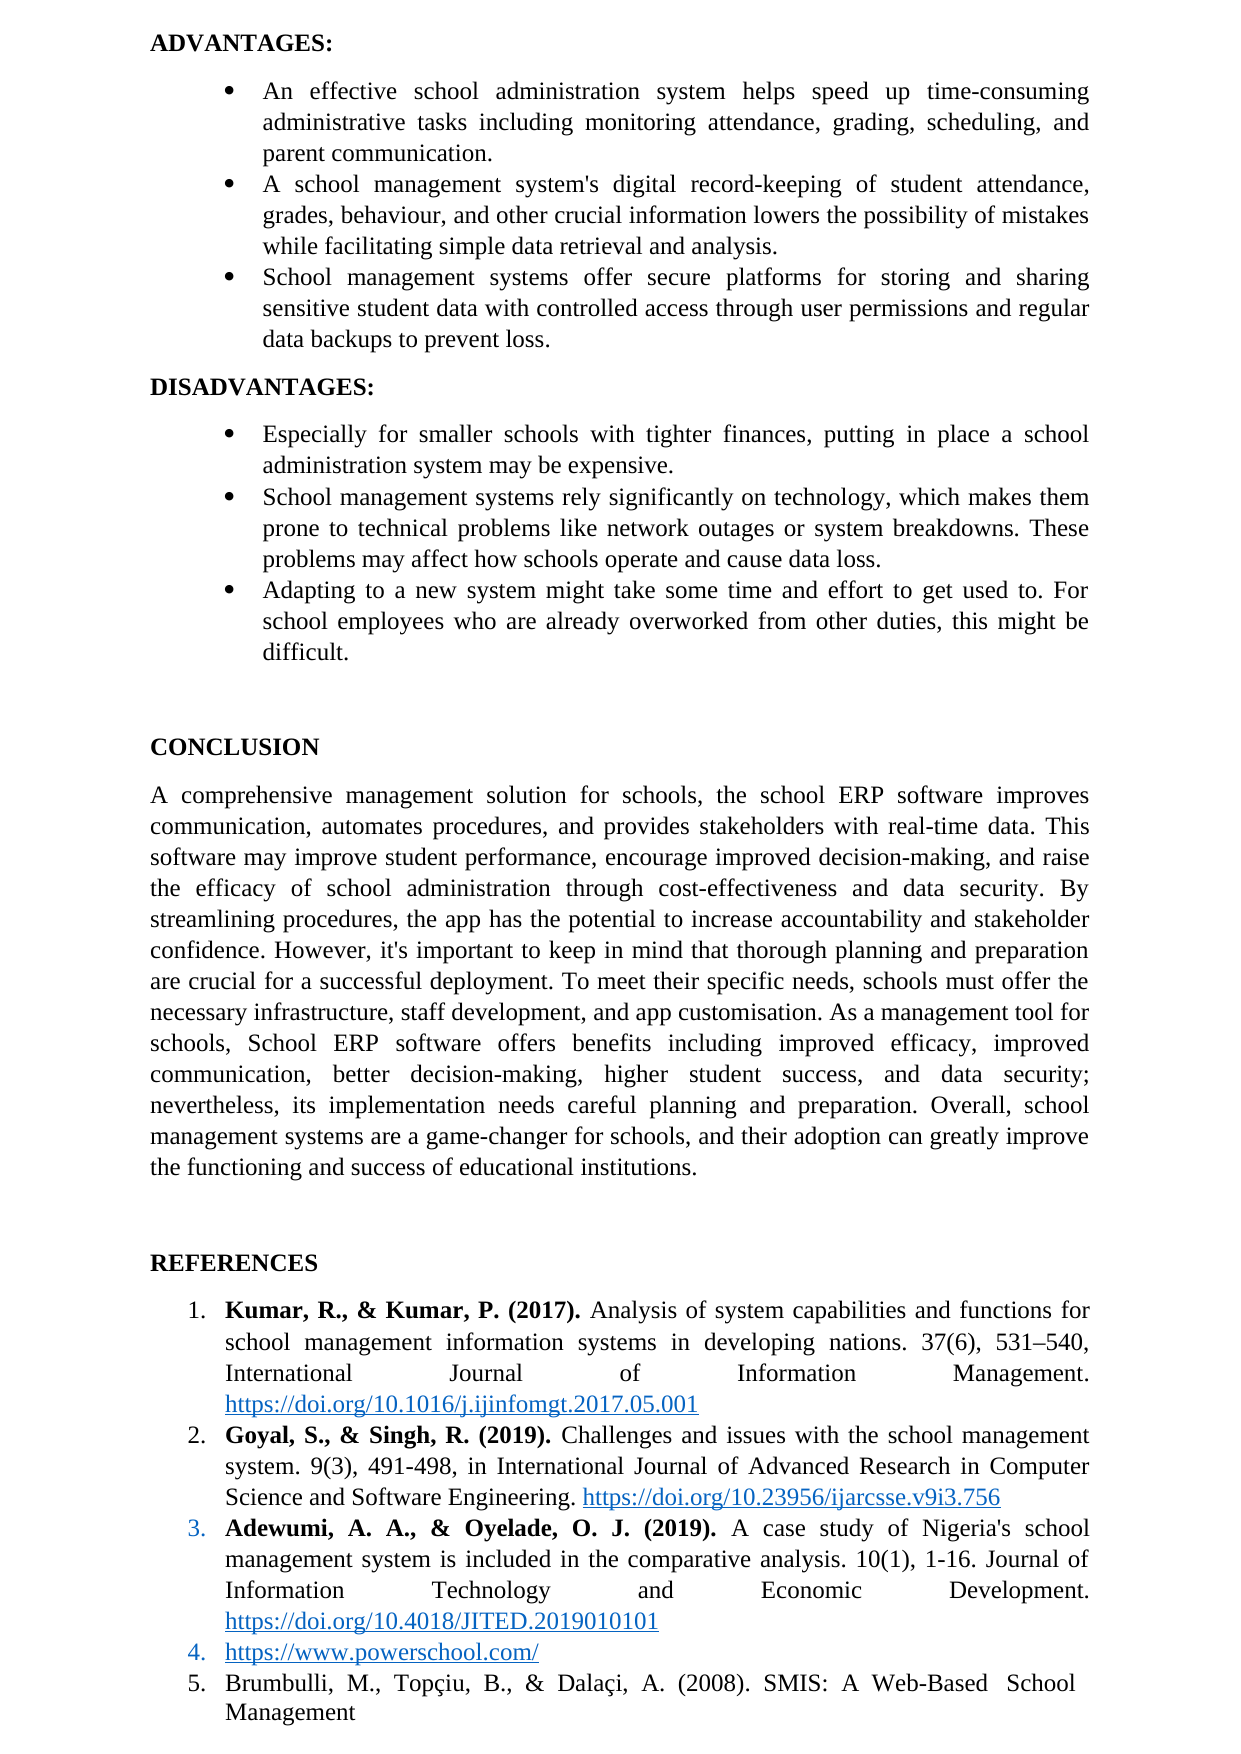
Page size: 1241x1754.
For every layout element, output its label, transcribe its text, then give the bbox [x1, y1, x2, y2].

list Brumbulli, M., Topçiu, B., & Dalaçi, A. (2008). SMIS: A Web-Based School Management [187, 1668, 1076, 1726]
list School management systems rely significantly on technology, which makes them prone to technical problems like network outages or system breakdowns. These problems may affect how schools operate and cause data loss. [225, 482, 1090, 572]
text CONCLUSION [150, 732, 1090, 761]
list A school management system's digital record-keeping of student attendance, grades, behaviour, and other crucial information lowers the possibility of mistakes while facilitating simple data retrieval and analysis. [225, 169, 1090, 260]
text REFERENCES [150, 1248, 1090, 1277]
text ADVANTAGES: [150, 28, 1090, 57]
list Adewumi, A. A., & Oyelade, O. J. (2019). A case study of Nigeria's school management system is included in the comparative analysis. 10(1), 1-16. Journal of Information Technology and Economic Development. https://doi.org/10.4018/JITED.2019010101 [187, 1513, 1090, 1635]
list Adapting to a new system might take some time and effort to get used to. For school employees who are already overworked from other duties, this might be difficult. [225, 575, 1090, 666]
list Goyal, S., & Singh, R. (2019). Challenges and issues with the school management system. 9(3), 491-498, in International Journal of Advanced Research in Computer Science and Software Engineering. https://doi.org/10.23956/ijarcsse.v9i3.756 [187, 1420, 1090, 1511]
list https://www.powerschool.com/ [187, 1637, 1090, 1666]
list An effective school administration system helps speed up time-consuming administrative tasks including monitoring attendance, grading, scheduling, and parent communication. [225, 76, 1090, 167]
text A comprehensive management solution for schools, the school ERP software improves communication, automates procedures, and provides stakeholders with real-time data. This software may improve student performance, encourage improved decision-making, and raise the efficacy of school administration through cost-effectiveness and data security. By streamlining procedures, the app has the potential to increase accountability and stakeholder confidence. However, it's important to keep in mind that thorough planning and preparation are crucial for a successful deployment. To meet their specific needs, schools must offer the necessary infrastructure, staff development, and app customisation. As a management tool for schools, School ERP software offers benefits including improved efficacy, improved communication, better decision-making, higher student success, and data security; nevertheless, its implementation needs careful planning and preparation. Overall, school management systems are a game-changer for schools, and their adoption can greatly improve the functioning and success of educational institutions. [150, 780, 1090, 1181]
text DISADVANTAGES: [150, 372, 1090, 401]
list Kumar, R., & Kumar, P. (2017). Analysis of system capabilities and functions for school management information systems in developing nations. 37(6), 531–540, International Journal of Information Management. https://doi.org/10.1016/j.ijinfomgt.2017.05.001 [187, 1296, 1090, 1417]
list Especially for smaller schools with tighter finances, putting in place a school administration system may be expensive. [225, 419, 1090, 479]
list School management systems offer secure platforms for storing and sharing sensitive student data with controlled access through user permissions and regular data backups to prevent loss. [225, 262, 1090, 353]
